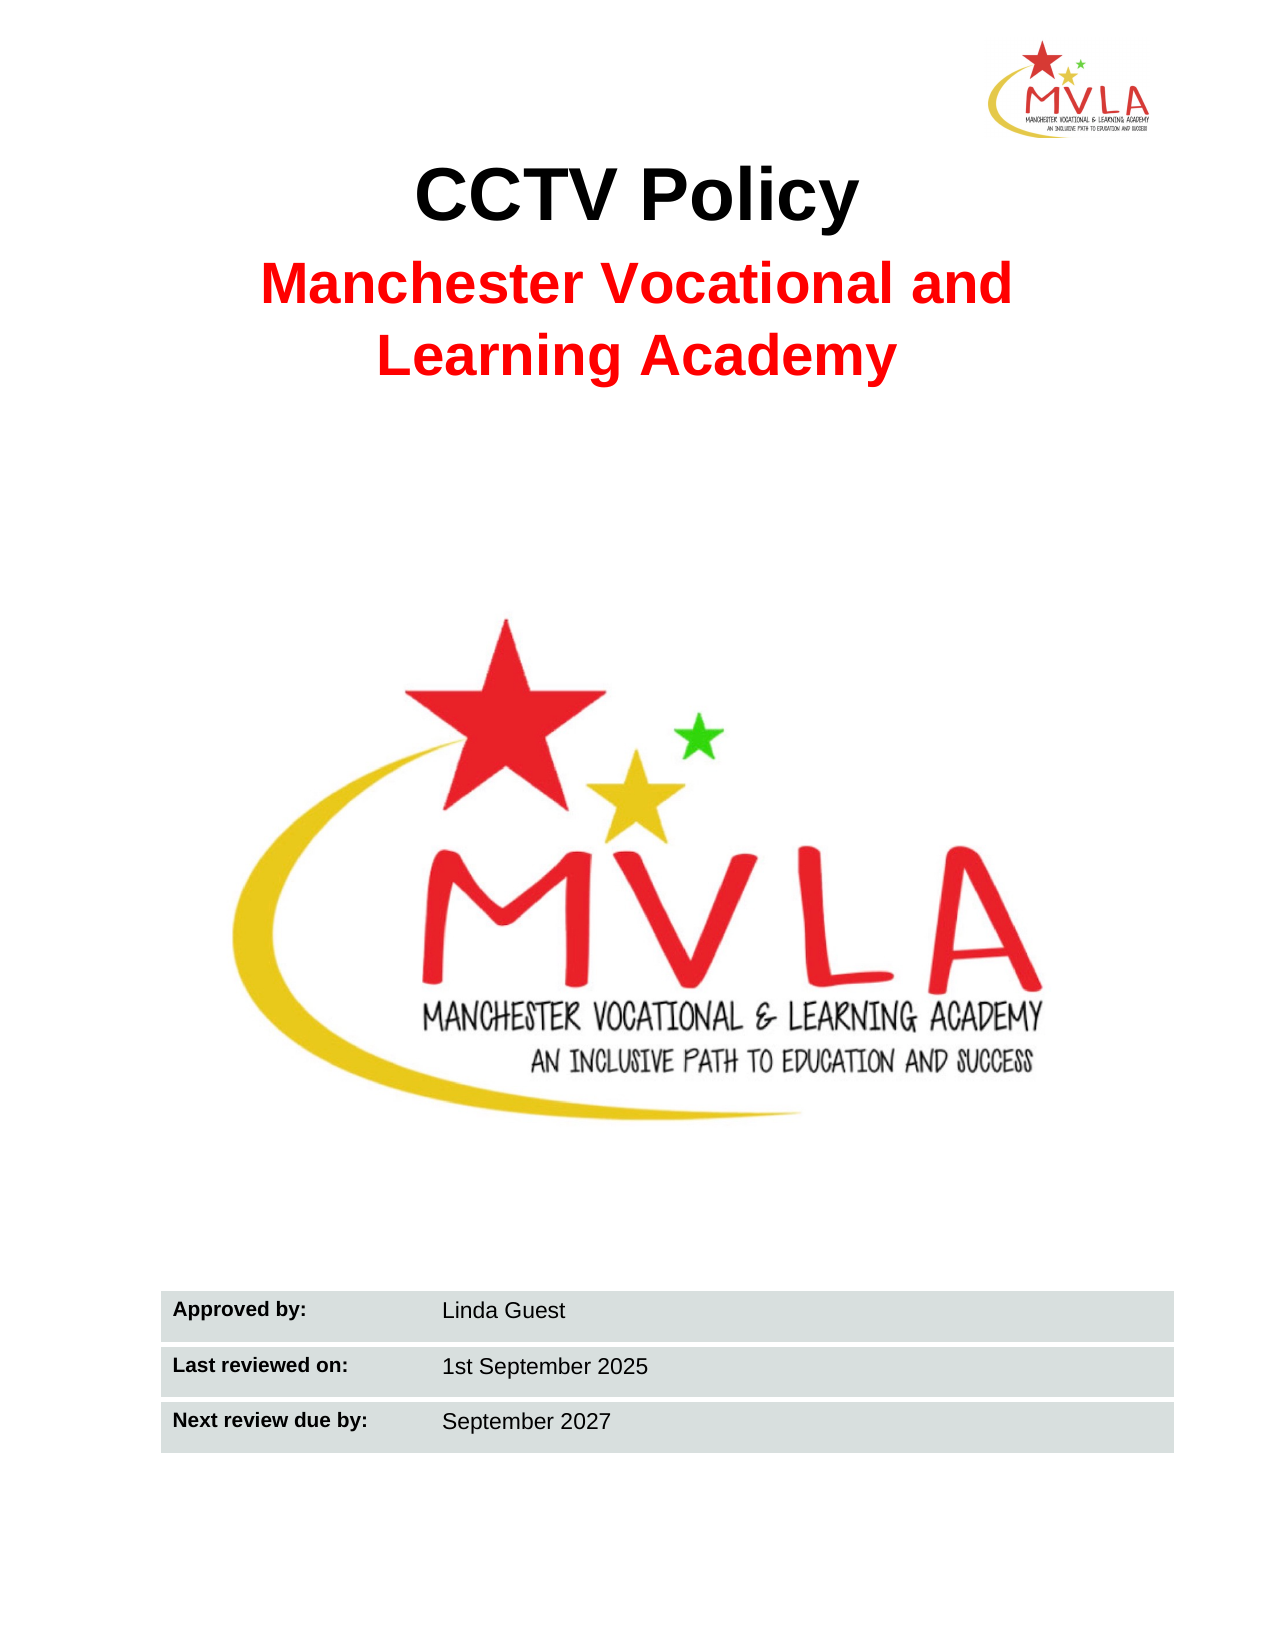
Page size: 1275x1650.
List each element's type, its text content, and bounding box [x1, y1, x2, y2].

title CCTV Policy [150, 150, 1125, 236]
table_cell 1st September 2025 [431, 1347, 1174, 1397]
text Manchester Vocational and Learning Academy [150, 249, 1125, 388]
table_header Approved by: [161, 1291, 431, 1342]
table_cell Last reviewed on: [161, 1347, 431, 1397]
table_header [771, 1291, 1174, 1342]
table_cell Next review due by: [161, 1402, 431, 1453]
picture [983, 37, 1150, 138]
table_header Linda Guest [431, 1291, 771, 1342]
table_cell September 2027 [431, 1402, 1174, 1453]
picture [207, 600, 1068, 1139]
